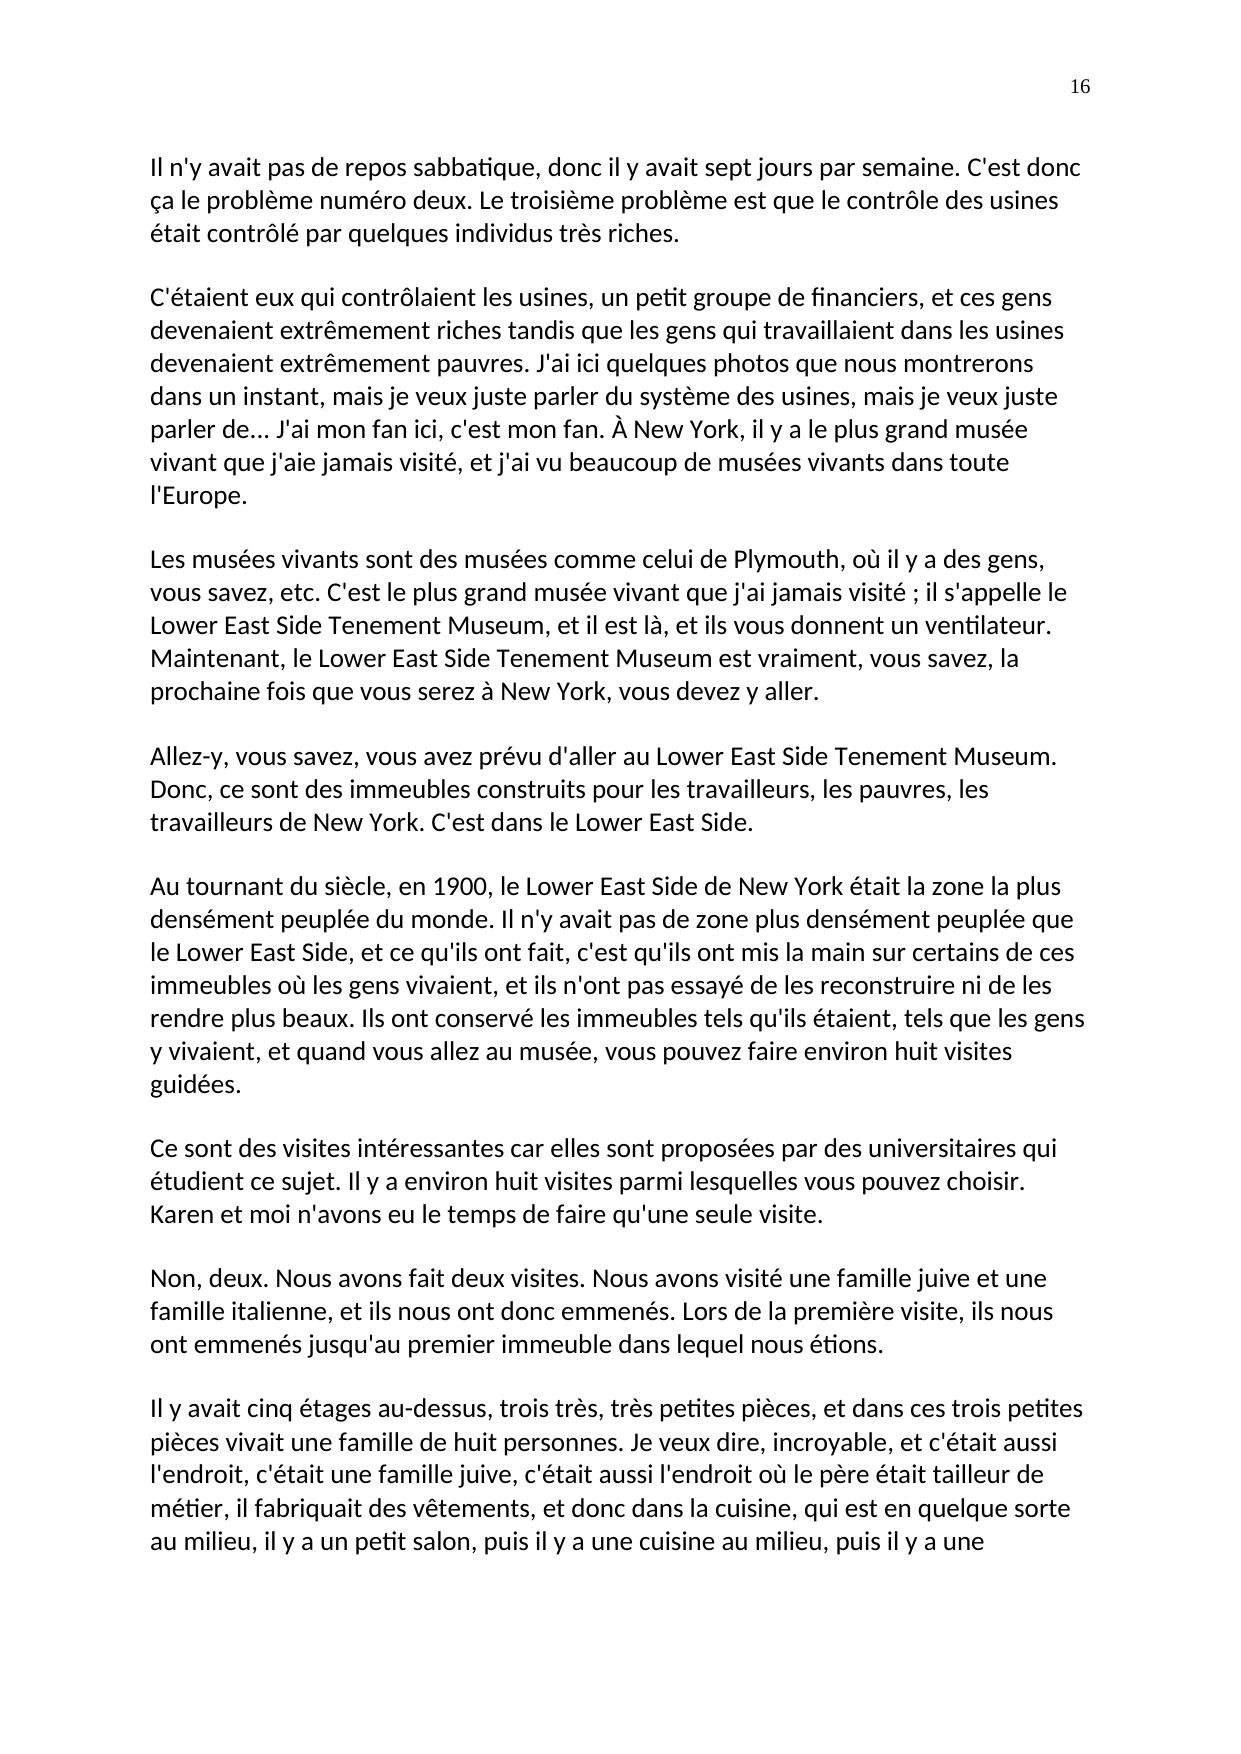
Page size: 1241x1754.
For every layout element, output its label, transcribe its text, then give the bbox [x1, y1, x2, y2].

text Il n'y avait pas de repos sabbatique, donc il y avait sept jours par semaine. C'est donc ça le problème numéro deux. Le troisième problème est que le contrôle des usines était contrôlé par quelques individus très riches. [150, 150, 1090, 249]
text C'étaient eux qui contrôlaient les usines, un petit groupe de financiers, et ces gens devenaient extrêmement riches tandis que les gens qui travaillaient dans les usines devenaient extrêmement pauvres. J'ai ici quelques photos que nous montrerons dans un instant, mais je veux juste parler du système des usines, mais je veux juste parler de... J'ai mon fan ici, c'est mon fan. À New York, il y a le plus grand musée vivant que j'aie jamais visité, et j'ai vu beaucoup de musées vivants dans toute l'Europe. [150, 280, 1090, 511]
text Ce sont des visites intéressantes car elles sont proposées par des universitaires qui étudient ce sujet. Il y a environ huit visites parmi lesquelles vous pouvez choisir. Karen et moi n'avons eu le temps de faire qu'une seule visite. [150, 1131, 1090, 1230]
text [150, 1392, 1090, 1557]
text Allez-y, vous savez, vous avez prévu d'aller au Lower East Side Tenement Museum. Donc, ce sont des immeubles construits pour les travailleurs, les pauvres, les travailleurs de New York. C'est dans le Lower East Side. [150, 739, 1090, 838]
text Au tournant du siècle, en 1900, le Lower East Side de New York était la zone la plus densément peuplée du monde. Il n'y avait pas de zone plus densément peuplée que le Lower East Side, et ce qu'ils ont fait, c'est qu'ils ont mis la main sur certains de ces immeubles où les gens vivaient, et ils n'ont pas essayé de les reconstruire ni de les rendre plus beaux. Ils ont conservé les immeubles tels qu'ils étaient, tels que les gens y vivaient, et quand vous allez au musée, vous pouvez faire environ huit visites guidées. [150, 869, 1090, 1100]
text Les musées vivants sont des musées comme celui de Plymouth, où il y a des gens, vous savez, etc. C'est le plus grand musée vivant que j'ai jamais visité ; il s'appelle le Lower East Side Tenement Museum, et il est là, et ils vous donnent un ventilateur. Maintenant, le Lower East Side Tenement Museum est vraiment, vous savez, la prochaine fois que vous serez à New York, vous devez y aller. [150, 542, 1090, 708]
text Non, deux. Nous avons fait deux visites. Nous avons visité une famille juive et une famille italienne, et ils nous ont donc emmenés. Lors de la première visite, ils nous ont emmenés jusqu'au premier immeuble dans lequel nous étions. [150, 1261, 1090, 1361]
